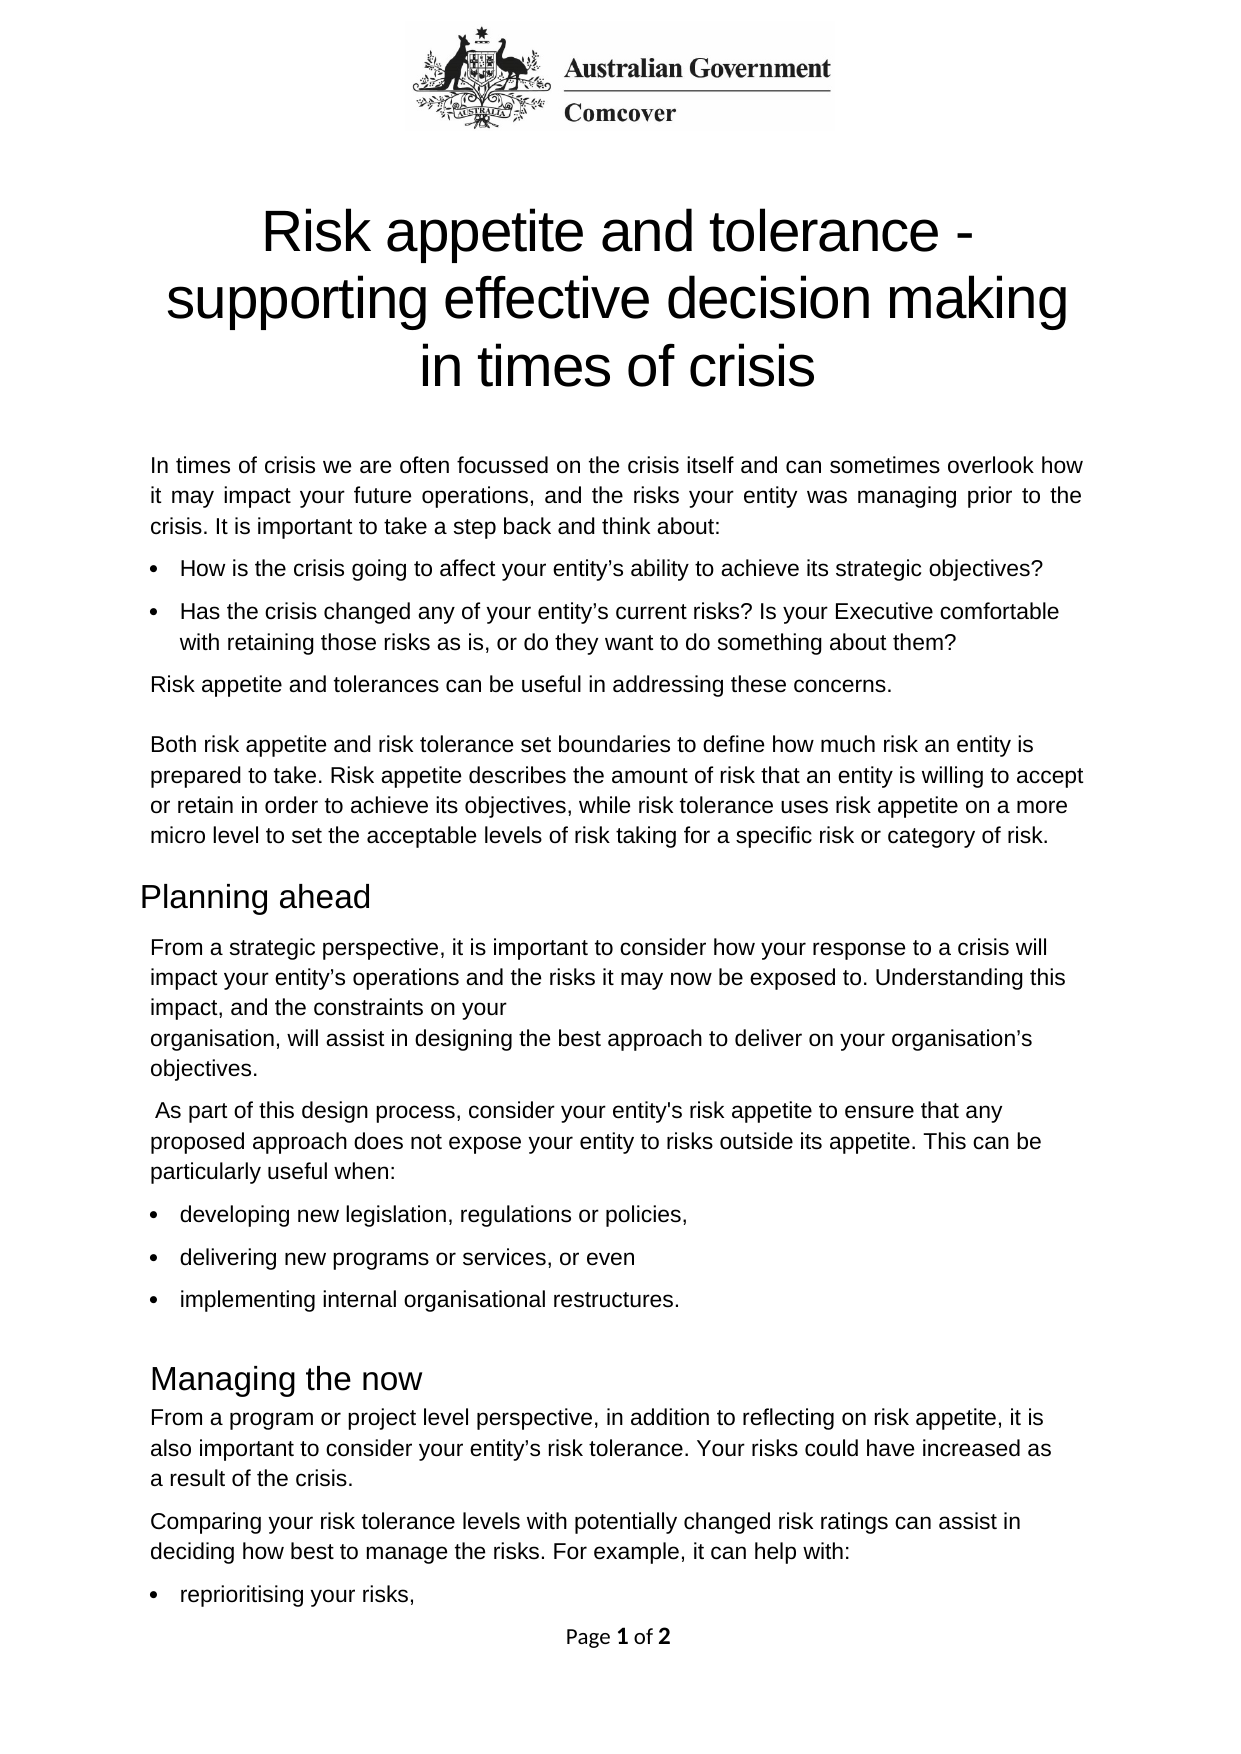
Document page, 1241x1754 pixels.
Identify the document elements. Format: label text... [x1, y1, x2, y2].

text Comparing your risk tolerance levels with potentially changed risk ratings can assist in deciding how best to manage the risks. For example, it can help with: [150, 1508, 1058, 1564]
subtitle Planning ahead [139, 877, 1096, 916]
text Risk appetite and tolerances can be useful in addressing these concerns. [150, 671, 1096, 697]
picture [405, 21, 835, 131]
list Has the crisis changed any of your entity’s current risks? Is your Executive comfortable with retaining those risks as is, or do they want to do something about them? [150, 598, 1096, 655]
title Risk appetite and tolerance - supporting effective decision making in times of crisis [139, 197, 1096, 398]
list implementing internal organisational restructures. [150, 1286, 1096, 1313]
text From a program or project level perspective, in addition to reflecting on risk appetite, it is also important to consider your entity’s risk tolerance. Your risks could have increased as a result of the crisis. [150, 1404, 1060, 1491]
text Both risk appetite and risk tolerance set boundaries to define how much risk an entity is prepared to take. Risk appetite describes the amount of risk that an entity is willing to accept or retain in order to achieve its objectives, while risk tolerance uses risk appetite on a more micro level to set the acceptable levels of risk taking for a specific risk or category of risk. [150, 731, 1086, 848]
list reprioritising your risks, [150, 1581, 1096, 1607]
text As part of this design process, consider your entity's risk appetite to ensure that any proposed approach does not expose your entity to risks outside its appetite. This can be particularly useful when: [150, 1097, 1081, 1184]
text organisation, will assist in designing the best approach to deliver on your organisation’s objectives. [150, 1024, 1096, 1081]
list delivering new programs or services, or even [150, 1243, 1096, 1270]
list developing new legislation, regulations or policies, [150, 1201, 1096, 1227]
list How is the crisis going to affect your entity’s ability to achieve its strategic objectives? [150, 555, 1096, 582]
text In times of crisis we are often focussed on the crisis itself and can sometimes overlook how it may impact your future operations, and the risks your entity was managing prior to the crisis. It is important to take a step back and think about: [150, 452, 1084, 539]
list Managing the now [150, 1359, 606, 1398]
text From a strategic perspective, it is important to consider how your response to a crisis will impact your entity’s operations and the risks it may now be exposed to. Understanding this impact, and the constraints on your [150, 934, 1079, 1020]
